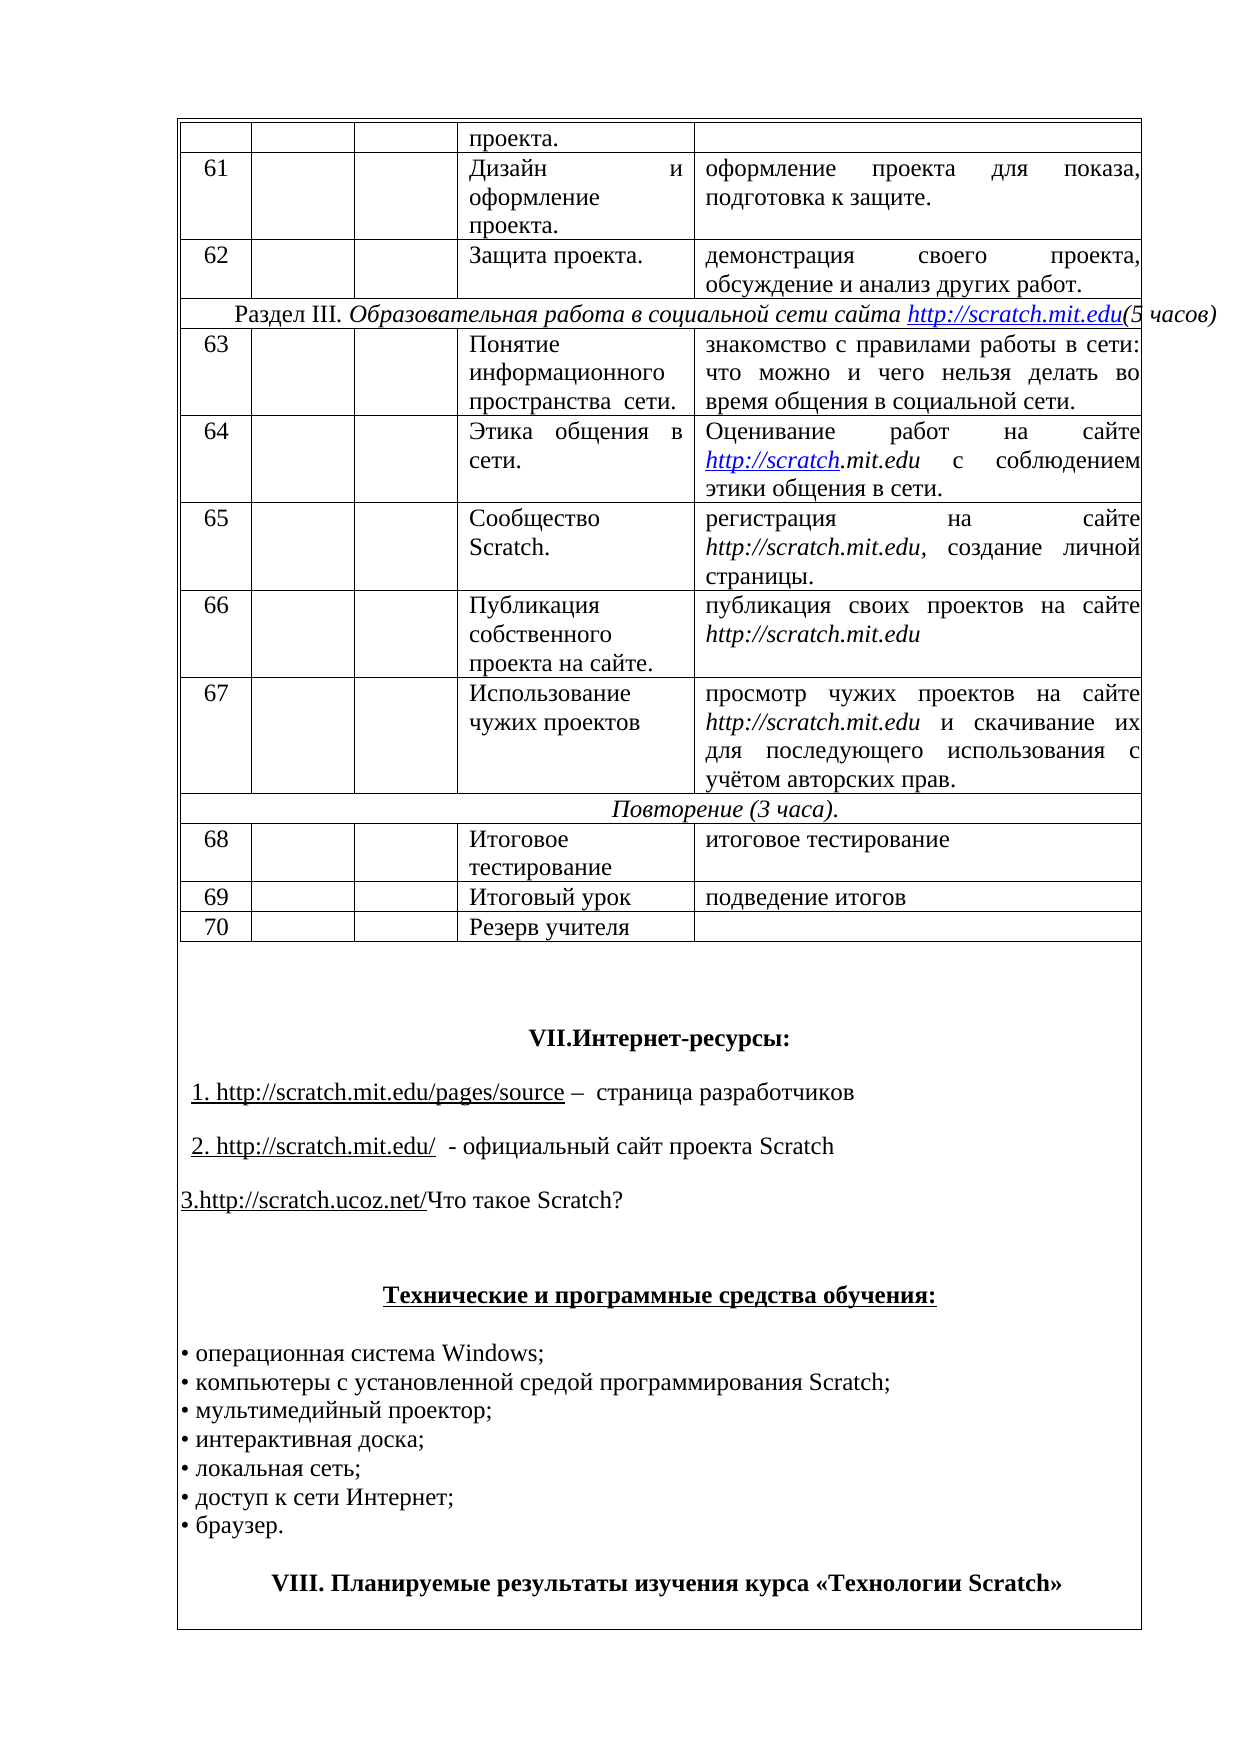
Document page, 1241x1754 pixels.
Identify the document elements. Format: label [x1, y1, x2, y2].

table_header [178, 119, 1141, 1629]
